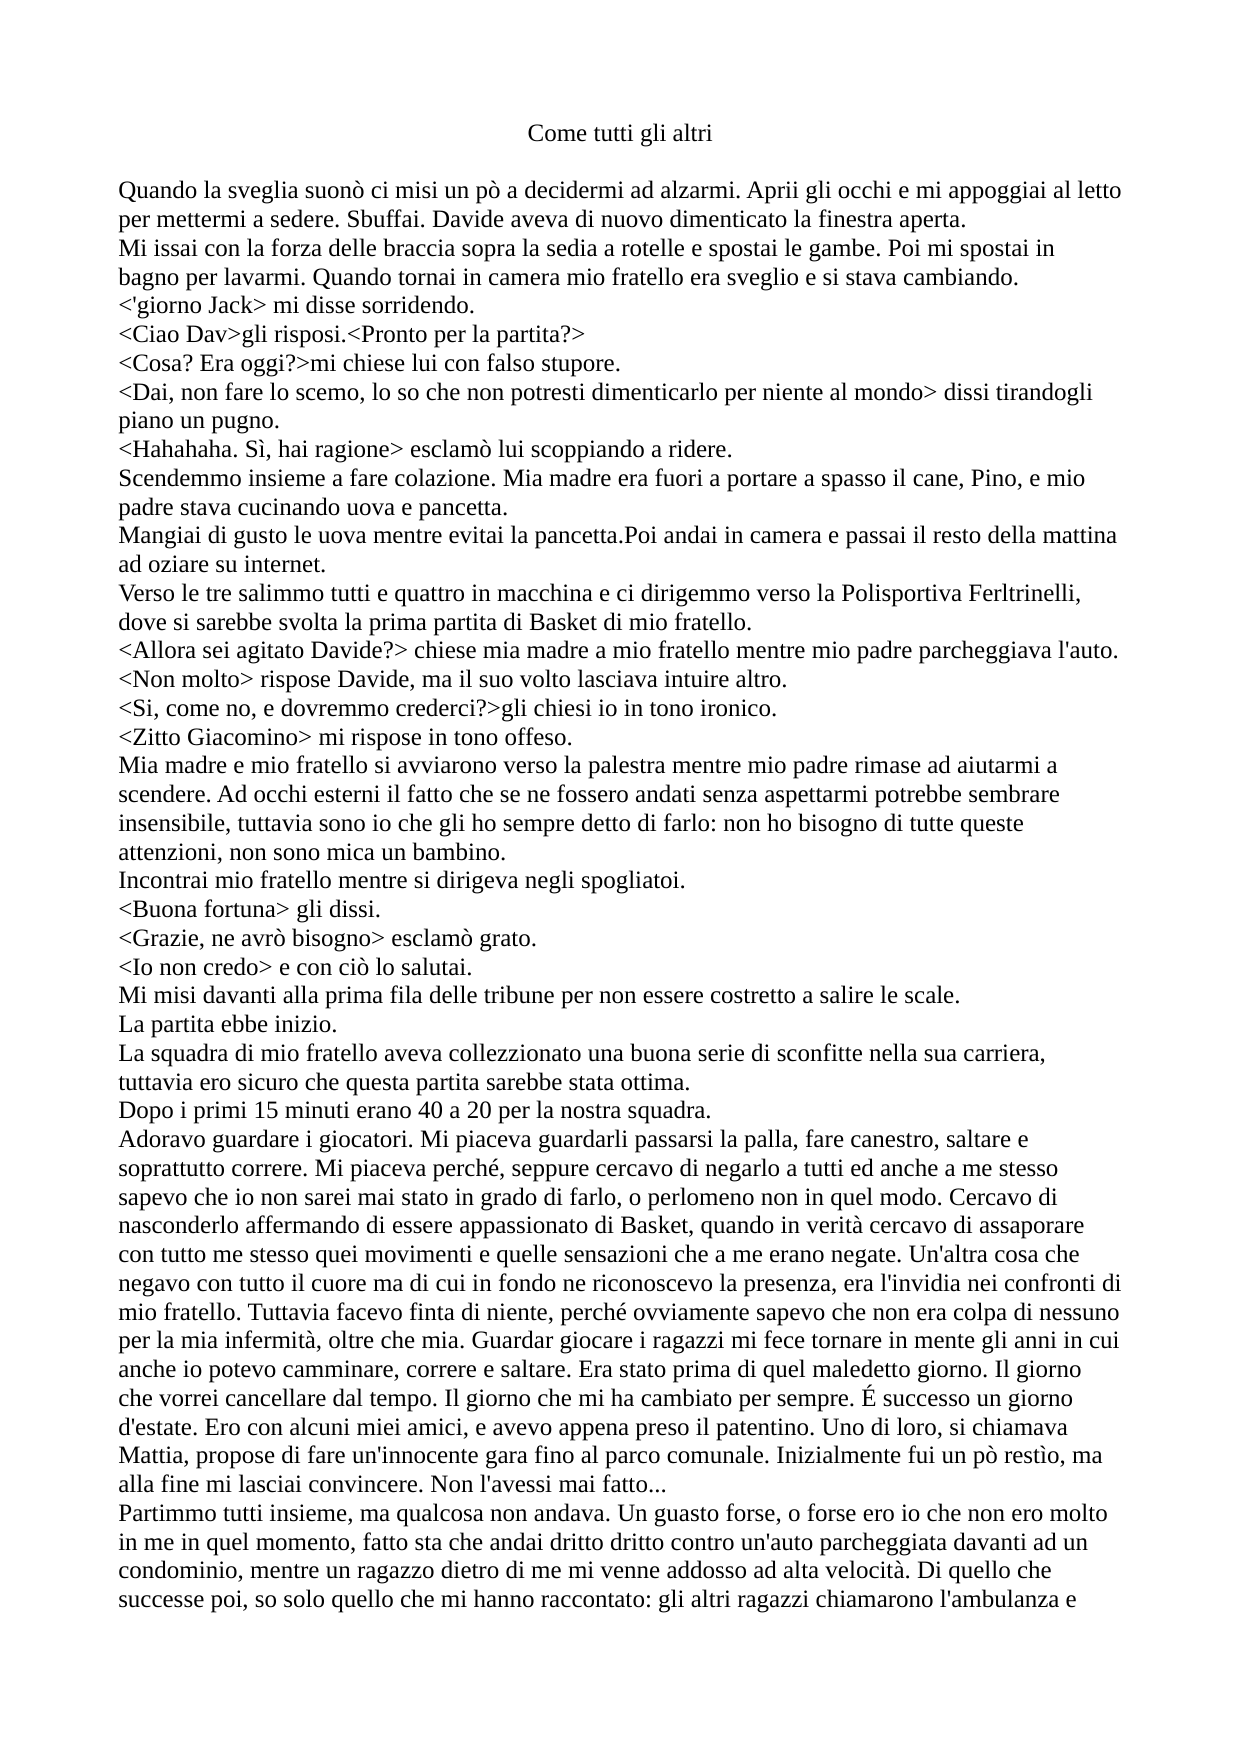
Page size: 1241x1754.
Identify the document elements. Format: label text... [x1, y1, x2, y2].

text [118, 1498, 1122, 1613]
text Scendemmo insieme a fare colazione. Mia madre era fuori a portare a spasso il cane, Pino, e mio padre stava cucinando uova e pancetta. [118, 463, 1122, 521]
text Come tutti gli altri [118, 118, 1122, 147]
text <'giorno Jack> mi disse sorridendo. [118, 291, 1122, 319]
text Quando la sveglia suonò ci misi un pò a decidermi ad alzarmi. Aprii gli occhi e mi appoggiai al letto per mettermi a sedere. Sbuffai. Davide aveva di nuovo dimenticato la finestra aperta. [118, 176, 1122, 233]
text La partita ebbe inizio. [118, 1009, 1122, 1038]
text Dopo i primi 15 minuti erano 40 a 20 per la nostra squadra. [118, 1096, 1122, 1124]
text <Grazie, ne avrò bisogno> esclamò grato. [118, 923, 1122, 952]
text <Buona fortuna> gli dissi. [118, 894, 1122, 923]
text <Hahahaha. Sì, hai ragione> esclamò lui scoppiando a ridere. [118, 434, 1122, 463]
text <Si, come no, e dovremmo crederci?>gli chiesi io in tono ironico. [118, 693, 1122, 722]
text Mia madre e mio fratello si avviarono verso la palestra mentre mio padre rimase ad aiutarmi a scendere. Ad occhi esterni il fatto che se ne fossero andati senza aspettarmi potrebbe sembrare insensibile, tuttavia sono io che gli ho sempre detto di farlo: non ho bisogno di tutte queste attenzioni, non sono mica un bambino. [118, 751, 1122, 866]
text Verso le tre salimmo tutti e quattro in macchina e ci dirigemmo verso la Polisportiva Ferltrinelli, dove si sarebbe svolta la prima partita di Basket di mio fratello. [118, 578, 1122, 636]
text <Cosa? Era oggi?>mi chiese lui con falso stupore. [118, 348, 1122, 377]
text Incontrai mio fratello mentre si dirigeva negli spogliatoi. [118, 866, 1122, 894]
text La squadra di mio fratello aveva collezzionato una buona serie di sconfitte nella sua carriera, tuttavia ero sicuro che questa partita sarebbe stata ottima. [118, 1038, 1122, 1096]
text <Zitto Giacomino> mi rispose in tono offeso. [118, 722, 1122, 751]
text <Non molto> rispose Davide, ma il suo volto lasciava intuire altro. [118, 664, 1122, 693]
text <Io non credo> e con ciò lo salutai. [118, 952, 1122, 981]
text <Dai, non fare lo scemo, lo so che non potresti dimenticarlo per niente al mondo> dissi tirandogli piano un pugno. [118, 377, 1122, 434]
text Mi misi davanti alla prima fila delle tribune per non essere costretto a salire le scale. [118, 981, 1122, 1009]
text Adoravo guardare i giocatori. Mi piaceva guardarli passarsi la palla, fare canestro, saltare e soprattutto correre. Mi piaceva perché, seppure cercavo di negarlo a tutti ed anche a me stesso sapevo che io non sarei mai stato in grado di farlo, o perlomeno non in quel modo. Cercavo di nasconderlo affermando di essere appassionato di Basket, quando in verità cercavo di assaporare con tutto me stesso quei movimenti e quelle sensazioni che a me erano negate. Un'altra cosa che negavo con tutto il cuore ma di cui in fondo ne riconoscevo la presenza, era l'invidia nei confronti di mio fratello. Tuttavia facevo finta di niente, perché ovviamente sapevo che non era colpa di nessuno per la mia infermità, oltre che mia. Guardar giocare i ragazzi mi fece tornare in mente gli anni in cui anche io potevo camminare, correre e saltare. Era stato prima di quel maledetto giorno. Il giorno che vorrei cancellare dal tempo. Il giorno che mi ha cambiato per sempre. É successo un giorno d'estate. Ero con alcuni miei amici, e avevo appena preso il patentino. Uno di loro, si chiamava Mattia, propose di fare un'innocente gara fino al parco comunale. Inizialmente fui un pò restìo, ma alla fine mi lasciai convincere. Non l'avessi mai fatto... [118, 1124, 1122, 1498]
text <Allora sei agitato Davide?> chiese mia madre a mio fratello mentre mio padre parcheggiava l'auto. [118, 636, 1122, 664]
text <Ciao Dav>gli risposi.<Pronto per la partita?> [118, 319, 1122, 348]
text Mangiai di gusto le uova mentre evitai la pancetta.Poi andai in camera e passai il resto della mattina ad oziare su internet. [118, 521, 1122, 578]
text Mi issai con la forza delle braccia sopra la sedia a rotelle e spostai le gambe. Poi mi spostai in bagno per lavarmi. Quando tornai in camera mio fratello era sveglio e si stava cambiando. [118, 233, 1122, 291]
